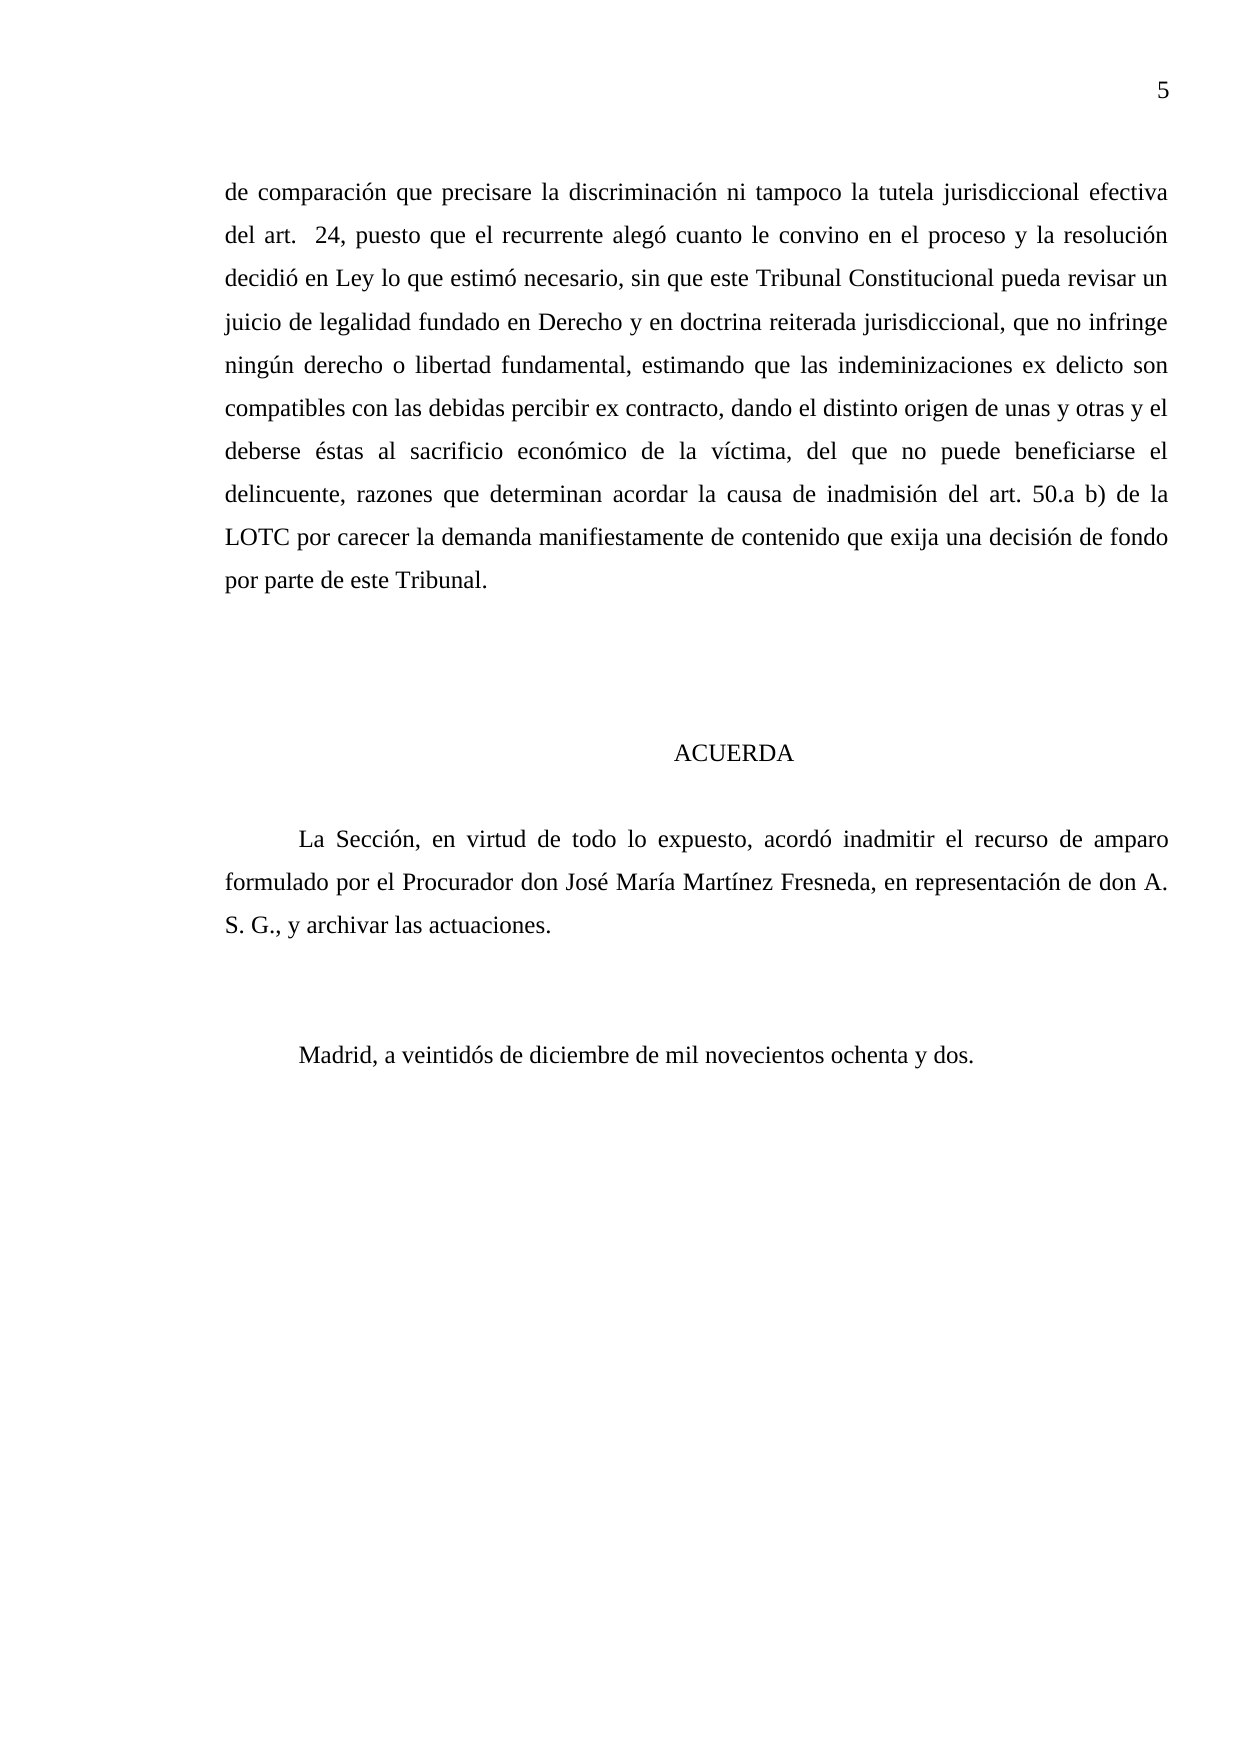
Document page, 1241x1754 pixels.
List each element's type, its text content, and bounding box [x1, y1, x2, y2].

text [224, 177, 1169, 594]
text La Sección, en virtud de todo lo expuesto, acordó inadmitir el recurso de amparo formulado por el Procurador don José María Martínez Fresneda, en representación de don A. S. G., y archivar las actuaciones. [224, 824, 1169, 939]
text ACUERDA [224, 738, 1169, 767]
text Madrid, a veintidós de diciembre de mil novecientos ochenta y dos. [224, 1040, 1169, 1068]
